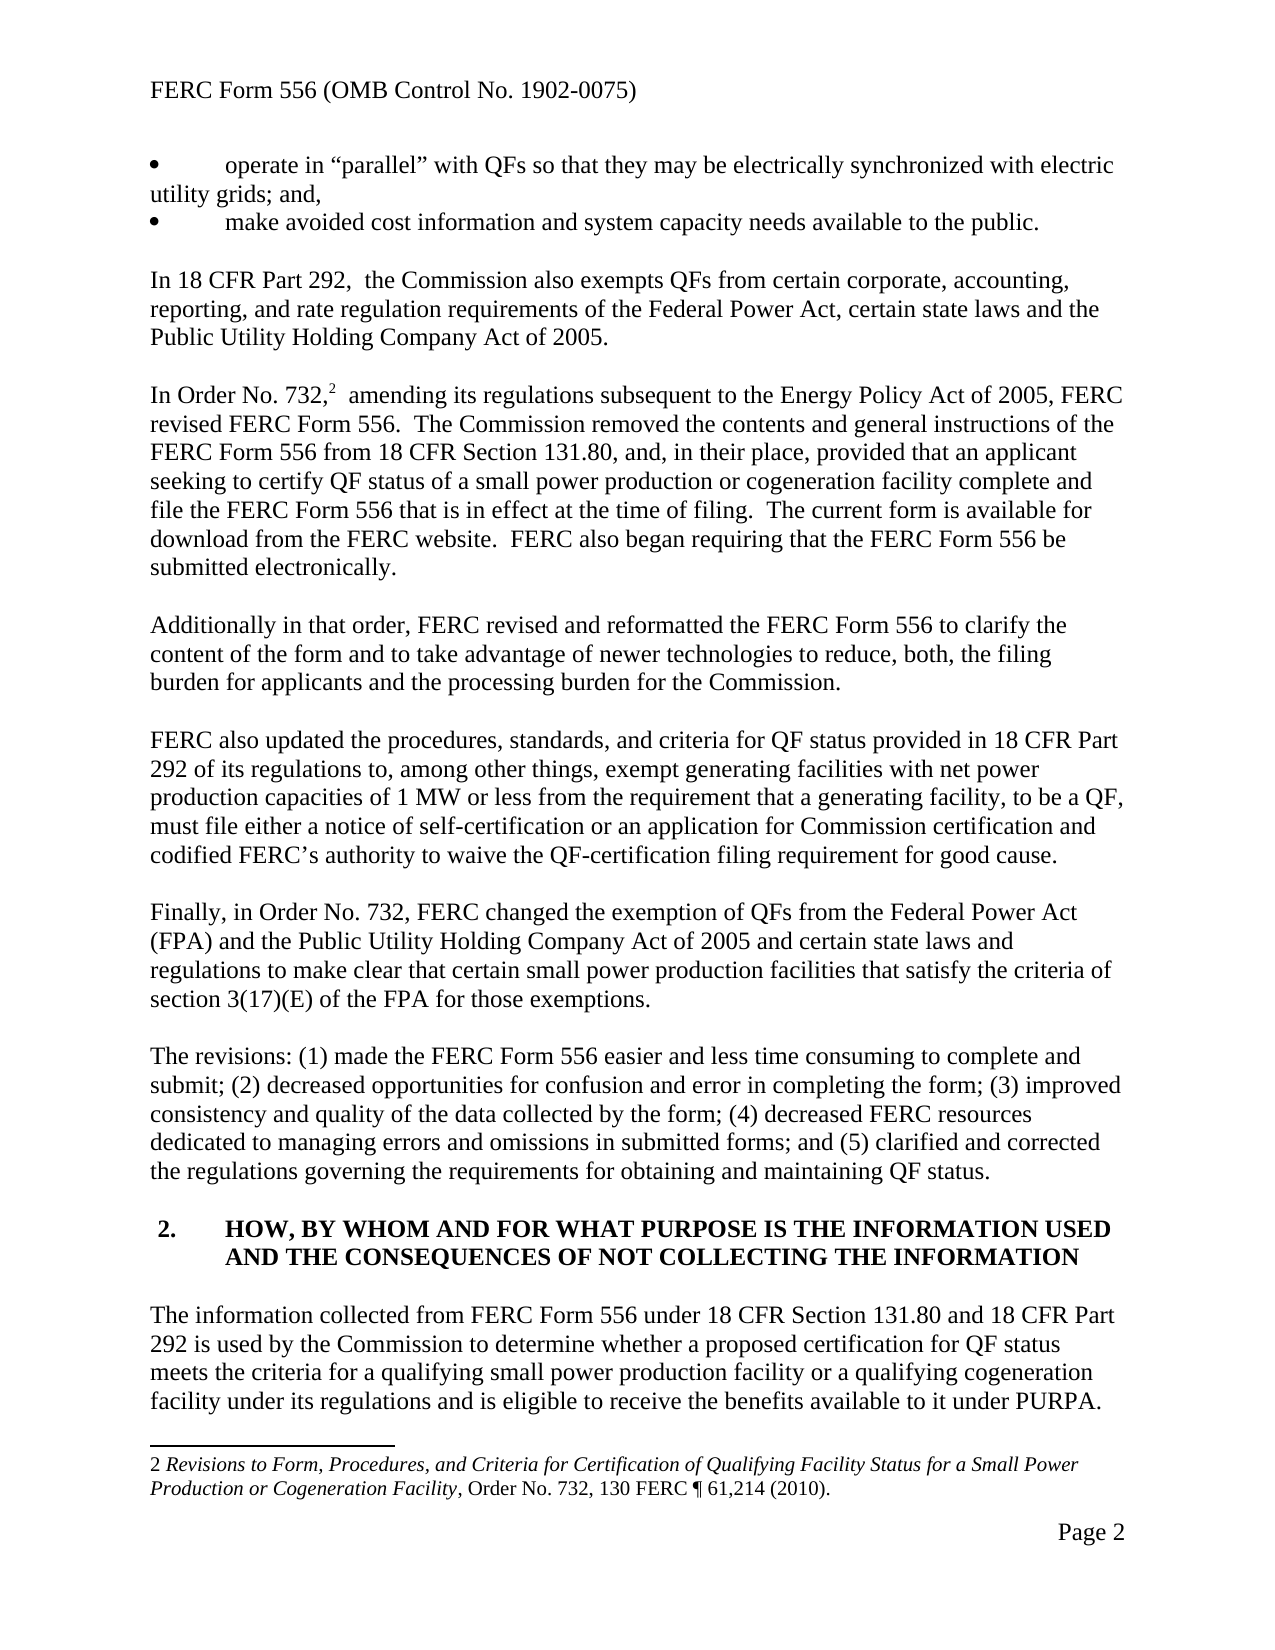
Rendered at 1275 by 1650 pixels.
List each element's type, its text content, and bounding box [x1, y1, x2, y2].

text The information collected from FERC Form 556 under 18 CFR Section 131.80 and 18 CFR Part 292 is used by the Commission to determine whether a proposed certification for QF status meets the criteria for a qualifying small power production facility or a qualifying cogeneration facility under its regulations and is eligible to receive the benefits available to it under PURPA. [150, 1300, 1125, 1415]
list make avoided cost information and system capacity needs available to the public. [150, 207, 1125, 236]
list FERC also updated the procedures, standards, and criteria for QF status provided in 18 CFR Part 292 of its regulations to, among other things, exempt generating facilities with net power production capacities of 1 MW or less from the requirement that a generating facility, to be a QF, must file either a notice of self-certification or an application for Commission certification and codified FERC’s authority to waive the QF-certification filing requirement for good cause. [150, 725, 1125, 869]
list Additionally in that order, FERC revised and reformatted the FERC Form 556 to clarify the content of the form and to take advantage of newer technologies to reduce, both, the filing burden for applicants and the processing burden for the Commission. [150, 610, 1125, 696]
list Finally, in Order No. 732, FERC changed the exemption of QFs from the Federal Power Act (FPA) and the Public Utility Holding Company Act of 2005 and certain state laws and regulations to make clear that certain small power production facilities that satisfy the criteria of section 3(17)(E) of the FPA for those exemptions. [150, 897, 1125, 1012]
list operate in “parallel” with QFs so that they may be electrically synchronized with electric utility grids; and, [150, 150, 1125, 207]
text In 18 CFR Part 292, the Commission also exempts QFs from certain corporate, accounting, reporting, and rate regulation requirements of the Federal Power Act, certain state laws and the Public Utility Holding Company Act of 2005. [150, 265, 1125, 351]
list HOW, BY WHOM AND FOR WHAT PURPOSE IS THE INFORMATION USED AND THE CONSEQUENCES OF NOT COLLECTING THE INFORMATION [157, 1214, 1125, 1271]
list In Order No. 732, amending its regulations subsequent to the Energy Policy Act of 2005, FERC revised FERC Form 556. The Commission removed the contents and general instructions of the FERC Form 556 from 18 CFR Section 131.80, and, in their place, provided that an applicant seeking to certify QF status of a small power production or cogeneration facility complete and file the FERC Form 556 that is in effect at the time of filing. The current form is available for download from the FERC website. FERC also began requiring that the FERC Form 556 be submitted electronically. [150, 380, 1125, 581]
list The revisions: (1) made the FERC Form 556 easier and less time consuming to complete and submit; (2) decreased opportunities for confusion and error in completing the form; (3) improved consistency and quality of the data collected by the form; (4) decreased FERC resources dedicated to managing errors and omissions in submitted forms; and (5) clarified and corrected the regulations governing the requirements for obtaining and maintaining QF status. [150, 1041, 1125, 1185]
